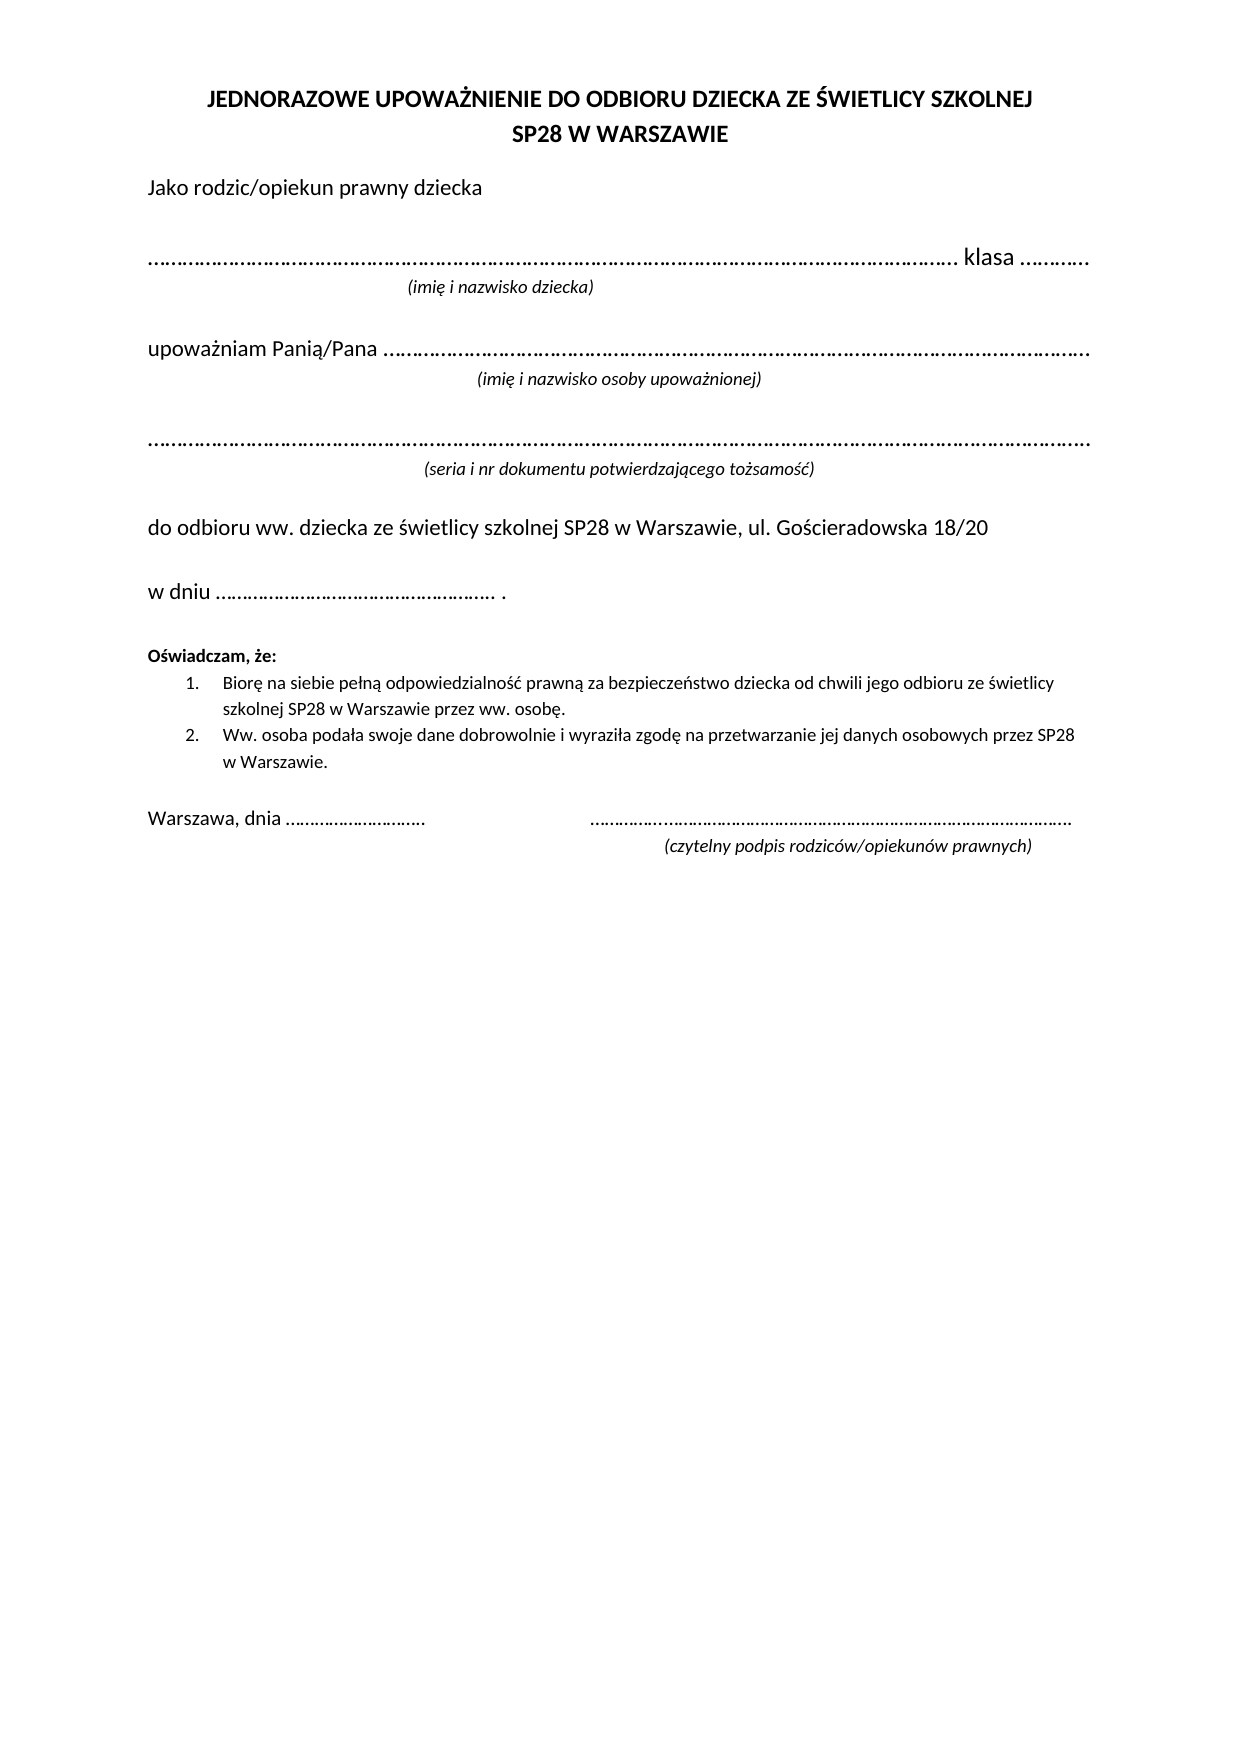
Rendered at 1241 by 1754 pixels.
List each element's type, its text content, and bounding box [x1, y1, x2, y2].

text Jako rodzic/opiekun prawny dziecka [148, 173, 1092, 202]
text Warszawa, dnia ……………………….. …………… …………………………………………………………………………. [148, 806, 1092, 831]
text w dniu …………………………………………….. . [148, 577, 1092, 605]
text (czytelny podpis rodziców/opiekunów prawnych) [148, 835, 1092, 858]
text do odbioru ww. dziecka ze świetlicy szkolnej SP28 w Warszawie, ul. Gościeradowska 18/20 [148, 513, 1092, 541]
text JEDNORAZOWE UPOWAŻNIENIE DO ODBIORU DZIECKA ZE ŚWIETLICY SZKOLNEJ SP28 W WARSZAWIE [148, 83, 1092, 148]
text …………………………………………………………………………………………………………………………… klasa ………… [148, 241, 1092, 271]
text Oświadczam, że: [148, 644, 1092, 667]
text upoważniam Panią/Pana …………………………………………………………………………………………………………… [148, 332, 1092, 362]
text ……………………………………………………………………………………………………………………………………………….. [148, 422, 1092, 453]
text (seria i nr dokumentu potwierdzającego tożsamość) [148, 457, 1092, 480]
list Ww. osoba podała swoje dane dobrowolnie i wyraziła zgodę na przetwarzanie jej danych osobowych przez SP28 w Warszawie. [185, 724, 1092, 773]
text (imię i nazwisko dziecka) [148, 276, 1092, 299]
text (imię i nazwisko osoby upoważnionej) [148, 367, 1092, 390]
list Biorę na siebie pełną odpowiedzialność prawną za bezpieczeństwo dziecka od chwili jego odbioru ze świetlicy szkolnej SP28 w Warszawie przez ww. osobę. [185, 671, 1092, 720]
